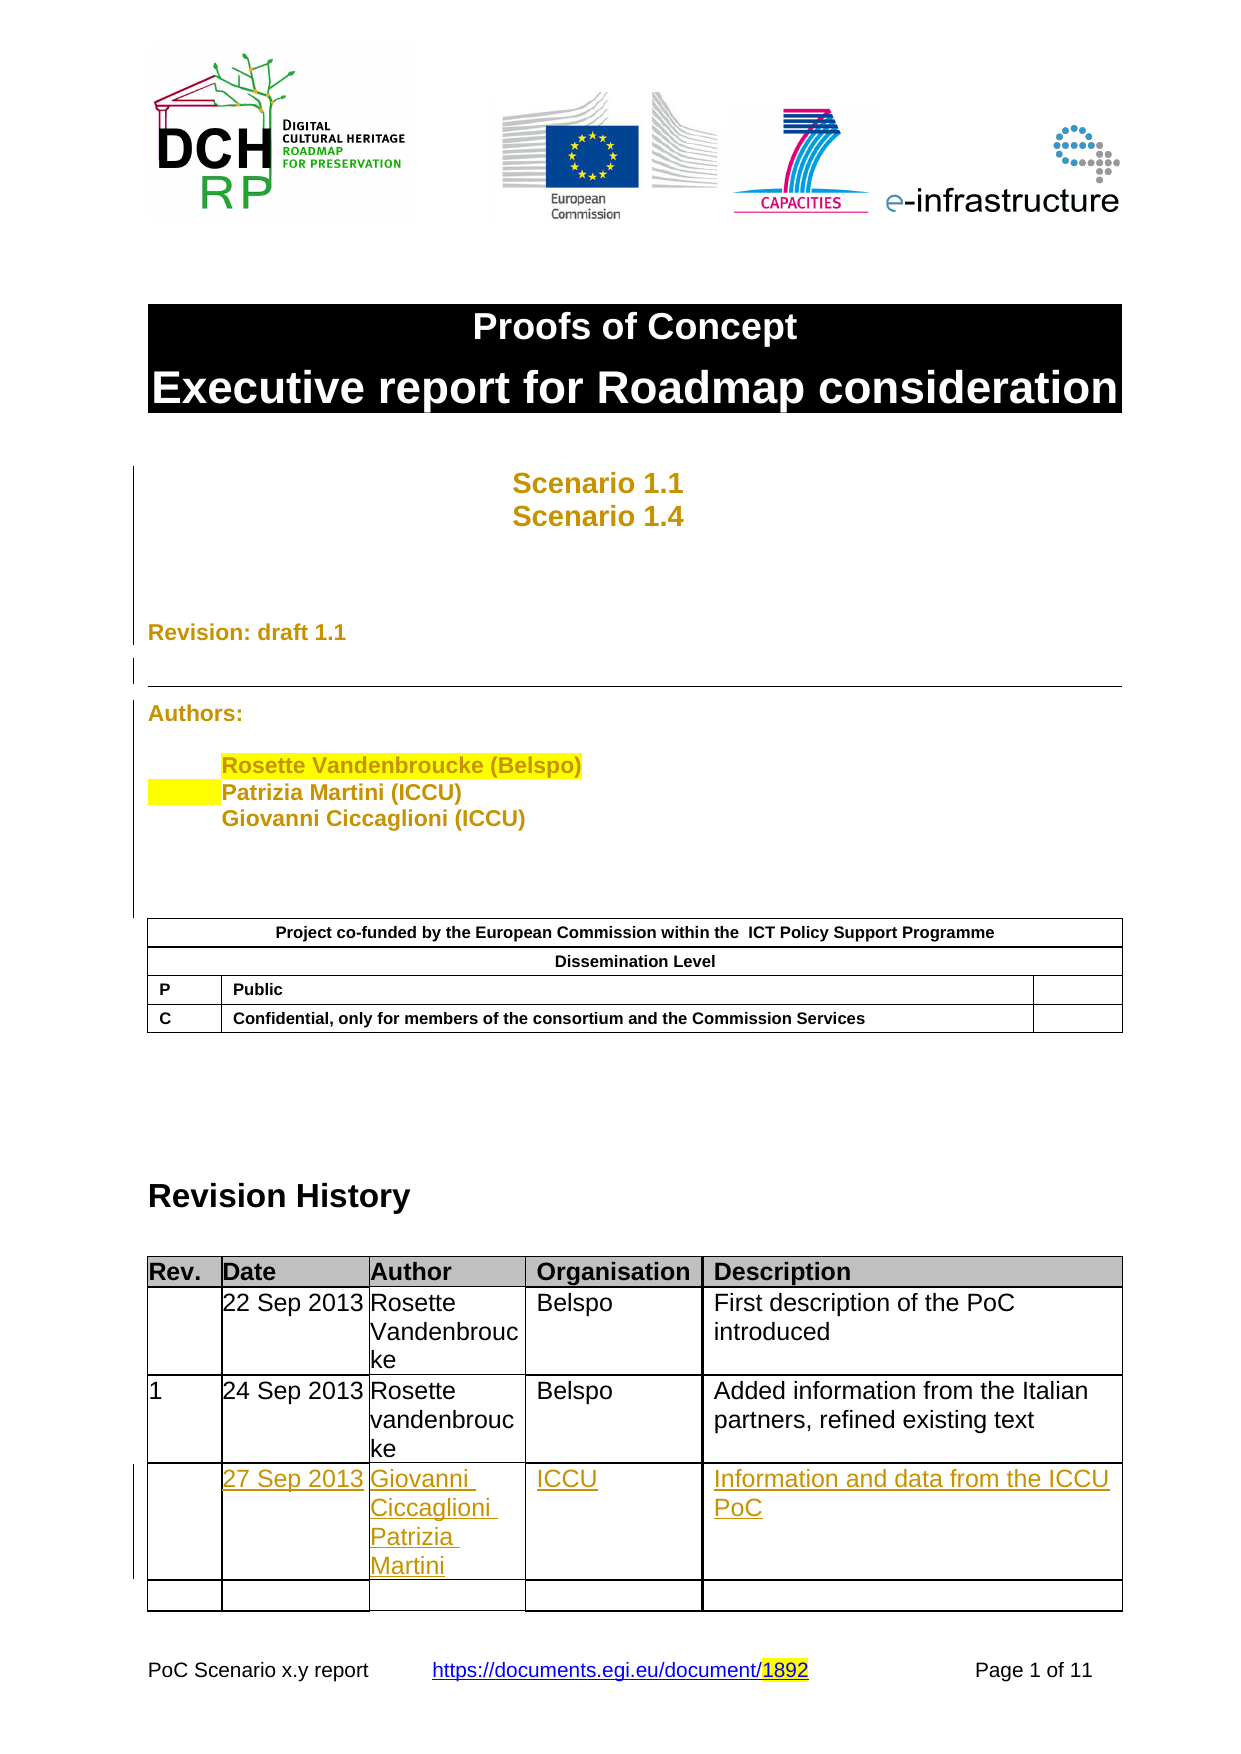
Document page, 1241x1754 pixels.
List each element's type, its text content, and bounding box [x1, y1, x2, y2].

text Authors: [148, 700, 1048, 726]
table_cell [526, 1581, 701, 1610]
table_cell 22 Sep 2013 [223, 1288, 369, 1374]
table_cell [148, 1288, 221, 1374]
table_cell [370, 1580, 525, 1610]
table_header Rev. [148, 1257, 221, 1286]
table_cell [704, 1464, 1122, 1579]
table_cell Rosette vandenbroucke [370, 1375, 525, 1462]
table_cell P [148, 976, 221, 1003]
table_cell [148, 1464, 221, 1579]
table_cell [1034, 976, 1122, 1003]
text Scenario 1.4 [148, 499, 1048, 533]
table_cell [370, 1463, 525, 1579]
table_cell C [148, 1005, 221, 1032]
table_cell [1034, 1005, 1122, 1032]
text Rosette Vandenbroucke (Belspo) [148, 752, 1048, 779]
table_cell [148, 1581, 221, 1610]
picture [487, 92, 875, 222]
text Executive report for Roadmap consideration [148, 360, 1122, 413]
table_cell First description of the PoC introduced [704, 1288, 1122, 1374]
table_cell Dissemination Level [148, 948, 1122, 975]
text Revision History [148, 1176, 1122, 1214]
table_cell 24 Sep 2013 [223, 1376, 369, 1462]
table_cell [704, 1581, 1122, 1610]
text Scenario 1.1 [148, 466, 1048, 499]
picture [886, 125, 1120, 222]
table_cell Rosette Vandenbroucke [370, 1287, 525, 1374]
text Revision: draft 1.1 [148, 619, 1048, 645]
table_header Project co-funded by the European Commission within the ICT Policy Support Programme [148, 919, 1122, 946]
table_cell [526, 1464, 701, 1579]
table_cell Confidential, only for members of the consortium and the Commission Services [222, 1005, 1033, 1032]
table_cell Belspo [526, 1376, 701, 1462]
text Proofs of Concept [148, 304, 1122, 348]
table_cell [223, 1581, 369, 1610]
table_header Date [223, 1257, 369, 1286]
table_header Author [370, 1257, 525, 1286]
table_header Description [704, 1257, 1122, 1286]
text Patrizia Martini (ICCU) [221, 779, 1048, 805]
table_cell Added information from the Italian partners, refined existing text [704, 1376, 1122, 1462]
picture [147, 42, 418, 222]
table_cell Public [222, 976, 1033, 1003]
table_cell Belspo [526, 1288, 701, 1374]
table_cell 1 [148, 1376, 221, 1462]
text Giovanni Ciccaglioni (ICCU) [148, 805, 1048, 832]
table_header Organisation [526, 1257, 701, 1286]
table_cell [223, 1464, 369, 1579]
